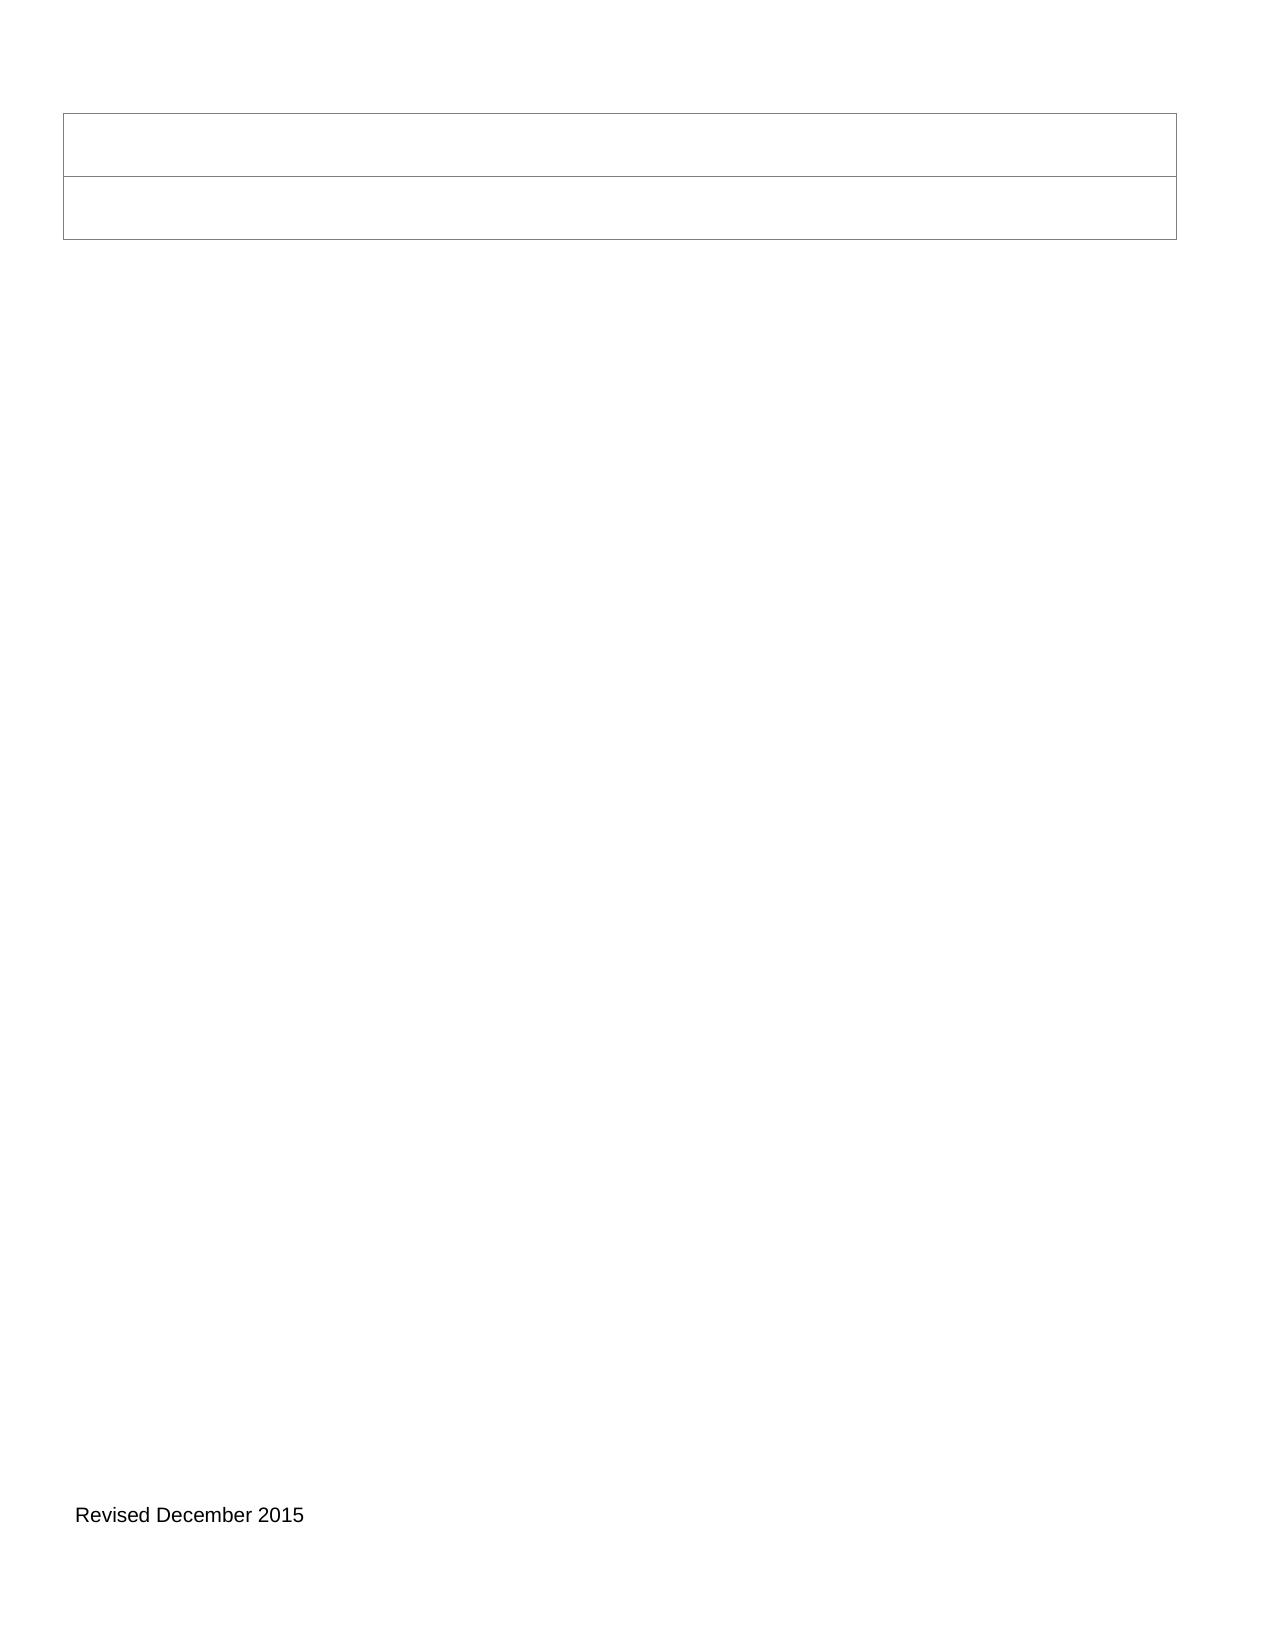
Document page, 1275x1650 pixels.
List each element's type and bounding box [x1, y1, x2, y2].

table_cell [64, 177, 1176, 238]
table_cell [64, 114, 1176, 176]
